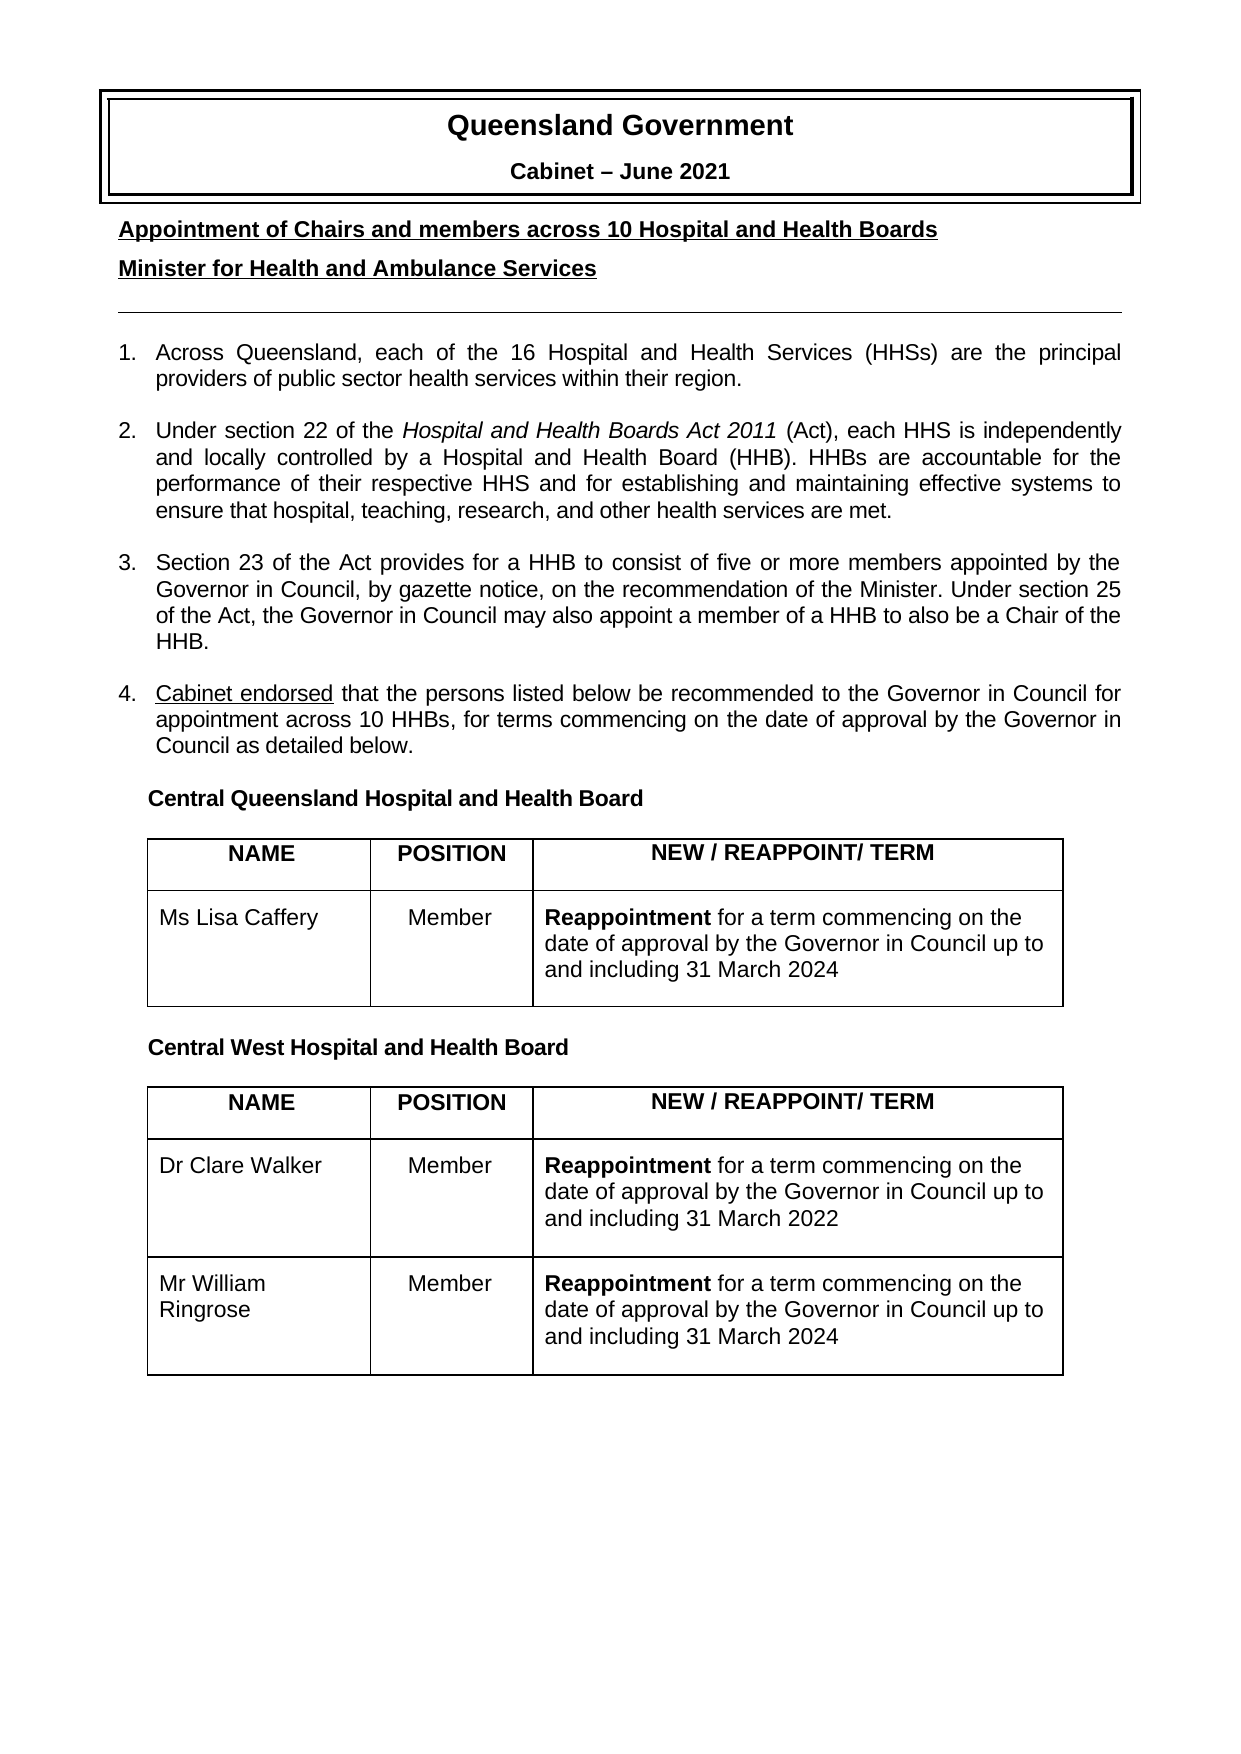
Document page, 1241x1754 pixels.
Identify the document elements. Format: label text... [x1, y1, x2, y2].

table_cell Mr William Ringrose [148, 1258, 370, 1374]
list Across Queensland, each of the 16 Hospital and Health Services (HHSs) are the principal providers of public sector health services within their region. [118, 338, 1122, 391]
table_header POSITION [371, 840, 532, 889]
table_cell Member [371, 1258, 532, 1374]
table_cell Ms Lisa Caffery [148, 891, 370, 1006]
table_cell Member [371, 1140, 532, 1256]
list Under section 22 of the Hospital and Health Boards Act 2011 (Act), each HHS is independently and locally controlled by a Hospital and Health Board (HHB). HHBs are accountable for the performance of their respective HHS and for establishing and maintaining effective systems to ensure that hospital, teaching, research, and other health services are met. [118, 417, 1122, 523]
list Cabinet endorsed that the persons listed below be recommended to the Governor in Council for appointment across 10 HHBs, for terms commencing on the date of approval by the Governor in Council as detailed below. [118, 680, 1122, 759]
table_cell Reappointment for a term commencing on the date of approval by the Governor in Council up to and including 31 March 2022 [534, 1140, 1062, 1256]
table_header NEW / REAPPOINT/ TERM [534, 840, 1062, 889]
text Central Queensland Hospital and Health Board [118, 785, 1122, 811]
list Section 23 of the Act provides for a HHB to consist of five or more members appointed by the Governor in Council, by gazette notice, on the recommendation of the Minister. Under section 25 of the Act, the Governor in Council may also appoint a member of a HHB to also be a Chair of the HHB. [118, 549, 1122, 655]
table_cell Dr Clare Walker [148, 1140, 370, 1256]
table_cell Member [371, 891, 532, 1006]
table_cell Reappointment for a term commencing on the date of approval by the Governor in Council up to and including 31 March 2024 [534, 1258, 1062, 1374]
table_header NAME [148, 840, 370, 889]
table_header POSITION [371, 1088, 532, 1138]
table_cell Reappointment for a term commencing on the date of approval by the Governor in Council up to and including 31 March 2024 [534, 891, 1062, 1006]
table_header NAME [148, 1088, 370, 1138]
text Central West Hospital and Health Board [118, 1033, 1122, 1060]
table_header NEW / REAPPOINT/ TERM [534, 1088, 1062, 1138]
